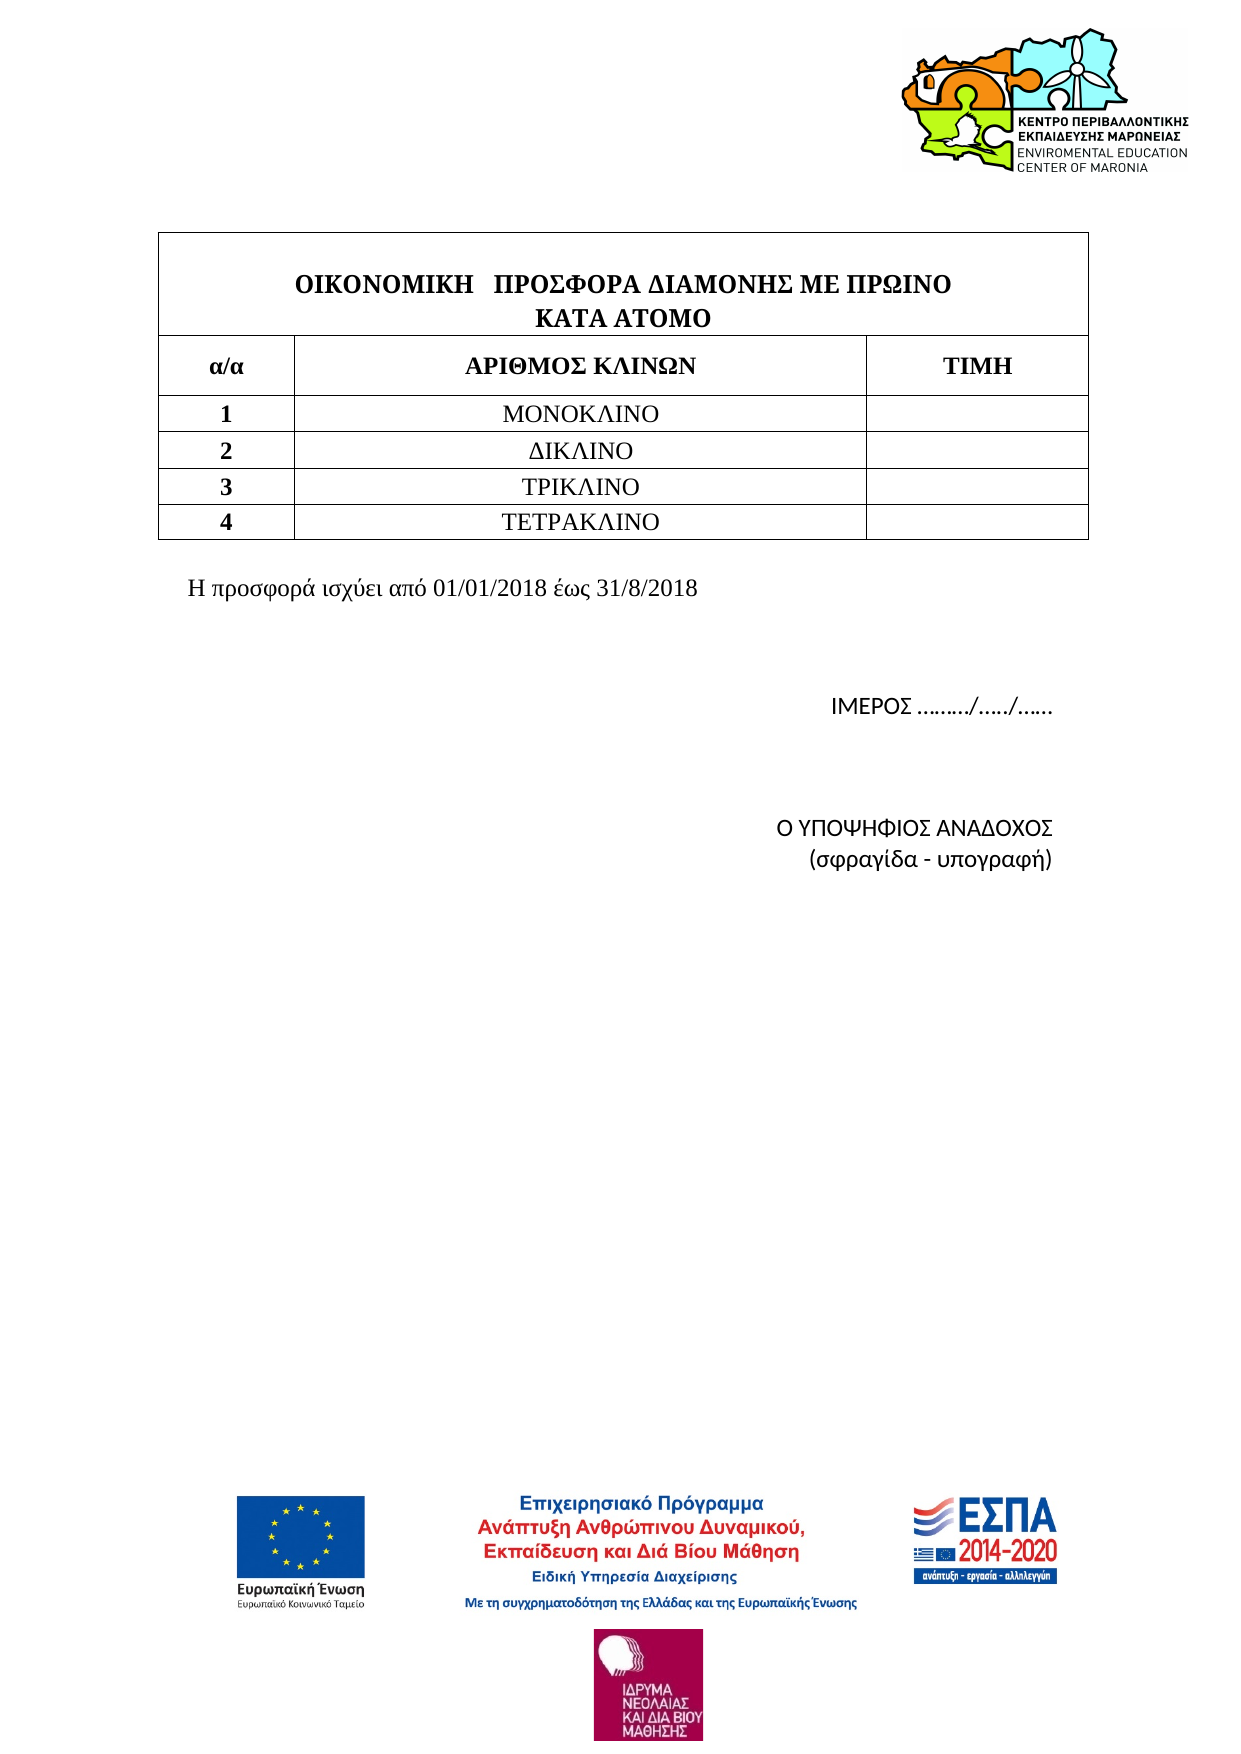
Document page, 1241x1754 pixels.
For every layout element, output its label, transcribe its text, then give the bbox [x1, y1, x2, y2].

table_header ΟΙΚΟΝΟΜΙΚΗ ΠΡΟΣΦΟΡΑ ΔΙΑΜΟΝΗΣ ΜΕ ΠΡΩΙΝΟ ΚΑΤΑ ΑΤΟΜΟ [159, 233, 1088, 335]
table_cell ΔΙΚΛΙΝΟ [295, 432, 866, 468]
text Ο ΥΠΟΨΗΦΙΟΣ ΑΝΑΔΟΧΟΣ [187, 812, 1053, 843]
picture [229, 1490, 1061, 1616]
table_cell α/α [159, 336, 294, 395]
table_cell [867, 432, 1088, 468]
text ΙΜΕΡΟΣ ………/…../…… [187, 690, 1053, 721]
picture [901, 28, 1189, 172]
table_cell 2 [159, 432, 294, 468]
text Η προσφορά ισχύει από 01/01/2018 έως 31/8/2018 [187, 573, 1053, 602]
table_cell ΑΡΙΘΜΟΣ ΚΛΙΝΩΝ [295, 336, 866, 395]
table_cell [867, 469, 1088, 503]
table_cell ΤΙΜΗ [867, 336, 1088, 395]
table_cell 3 [159, 469, 294, 503]
table_cell ΤΡΙΚΛΙΝΟ [295, 469, 866, 503]
table_cell 4 [159, 505, 294, 539]
table_cell ΜΟΝΟΚΛΙΝΟ [295, 396, 866, 431]
text (σφραγίδα - υπογραφή) [187, 843, 1053, 873]
table_cell 1 [159, 396, 294, 431]
table_cell [867, 505, 1088, 539]
table_cell ΤΕΤΡΑΚΛΙΝΟ [295, 505, 866, 539]
table_cell [867, 396, 1088, 431]
picture [593, 1629, 704, 1741]
